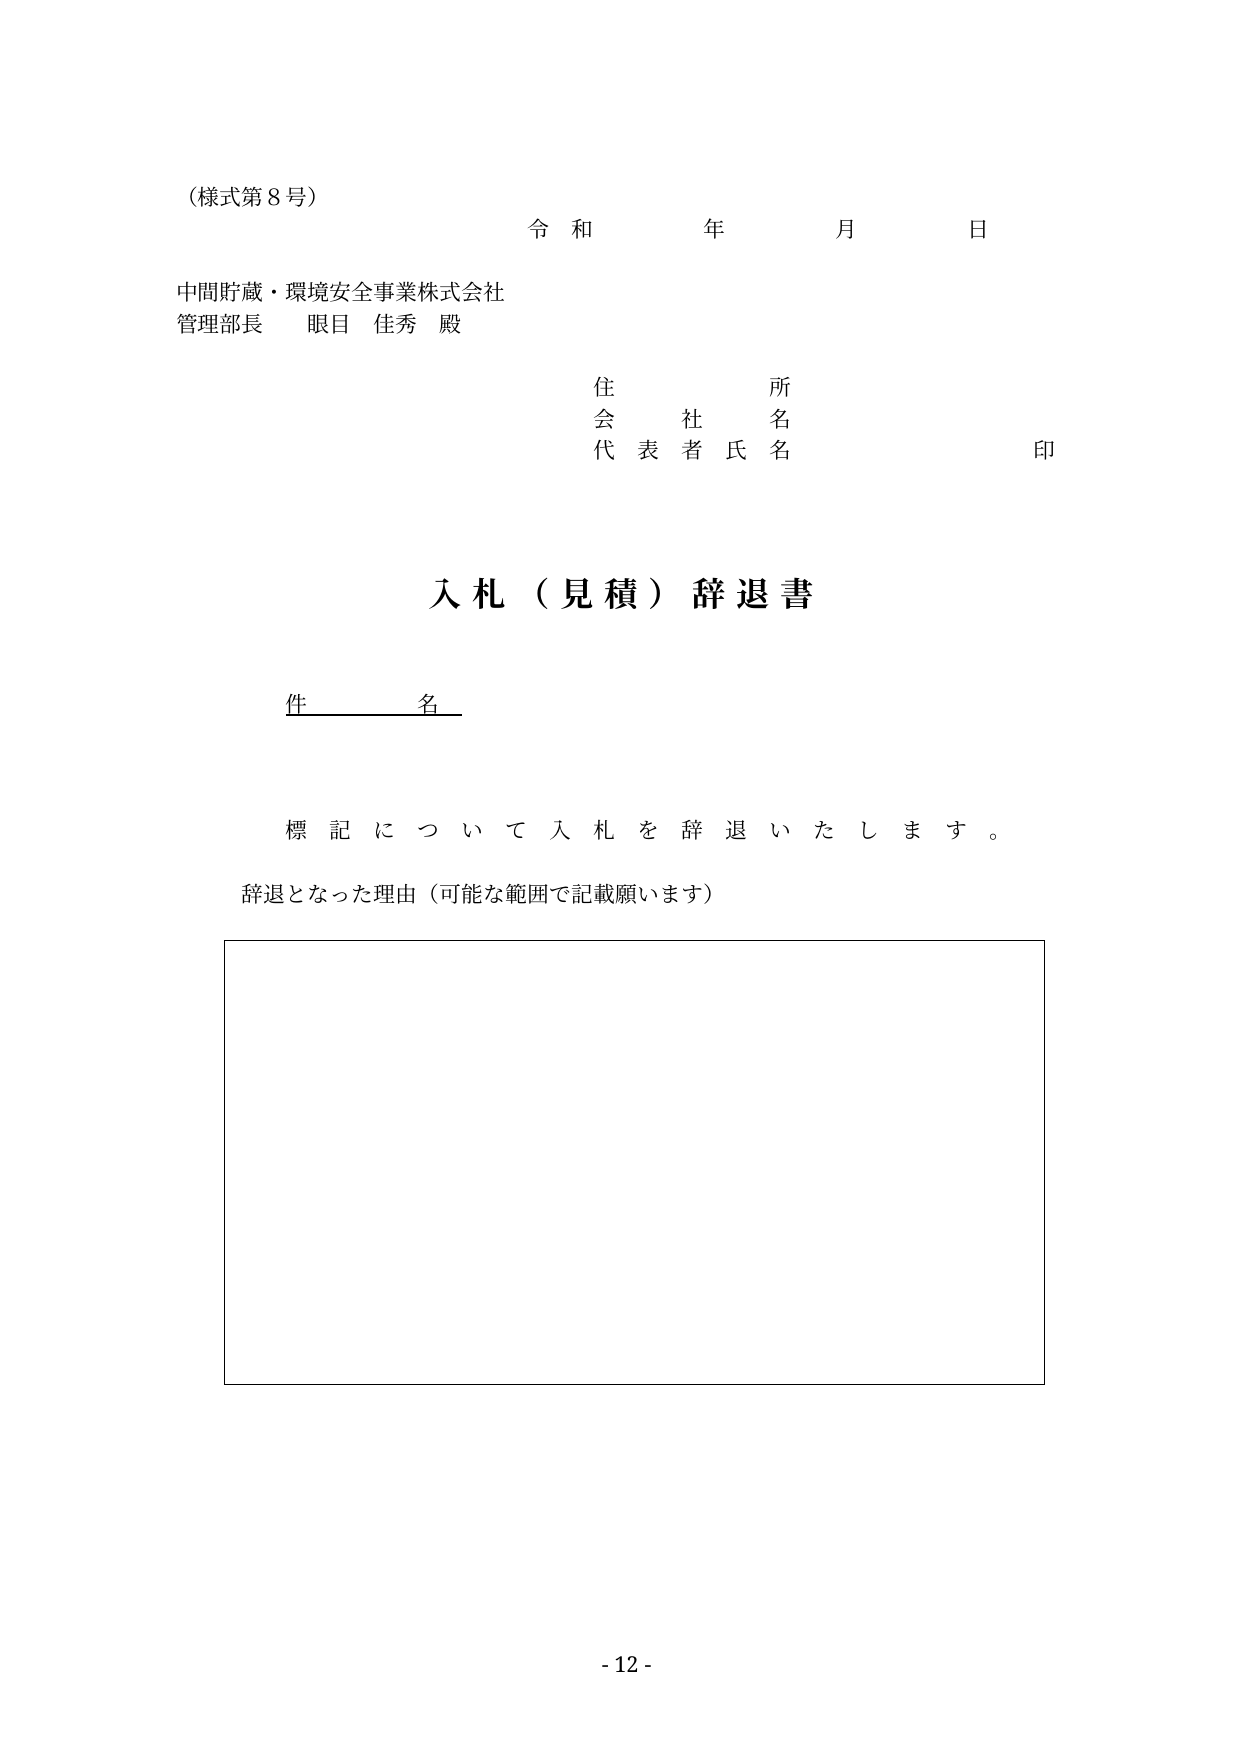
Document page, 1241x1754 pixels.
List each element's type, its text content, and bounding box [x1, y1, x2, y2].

text （様式第８号） [176, 180, 1077, 212]
text 辞退となった理由（可能な範囲で記載願います） [176, 877, 1077, 909]
text 標記について入札を辞退いたします。 [176, 814, 1077, 845]
text 中間貯蔵・環境安全事業株式会社 [176, 275, 1077, 307]
table_header [225, 941, 1044, 1384]
text 住 所 [589, 370, 1077, 402]
text 件 名 [176, 687, 1077, 719]
text 代表者氏名 印 [589, 434, 1077, 465]
text 管理部長 眼目 佳秀 殿 [176, 307, 1077, 339]
text 会 社 名 [589, 402, 1077, 434]
text 入札（見積）辞退書 [176, 560, 1077, 624]
text 令和 年 月 日 [176, 212, 1077, 244]
